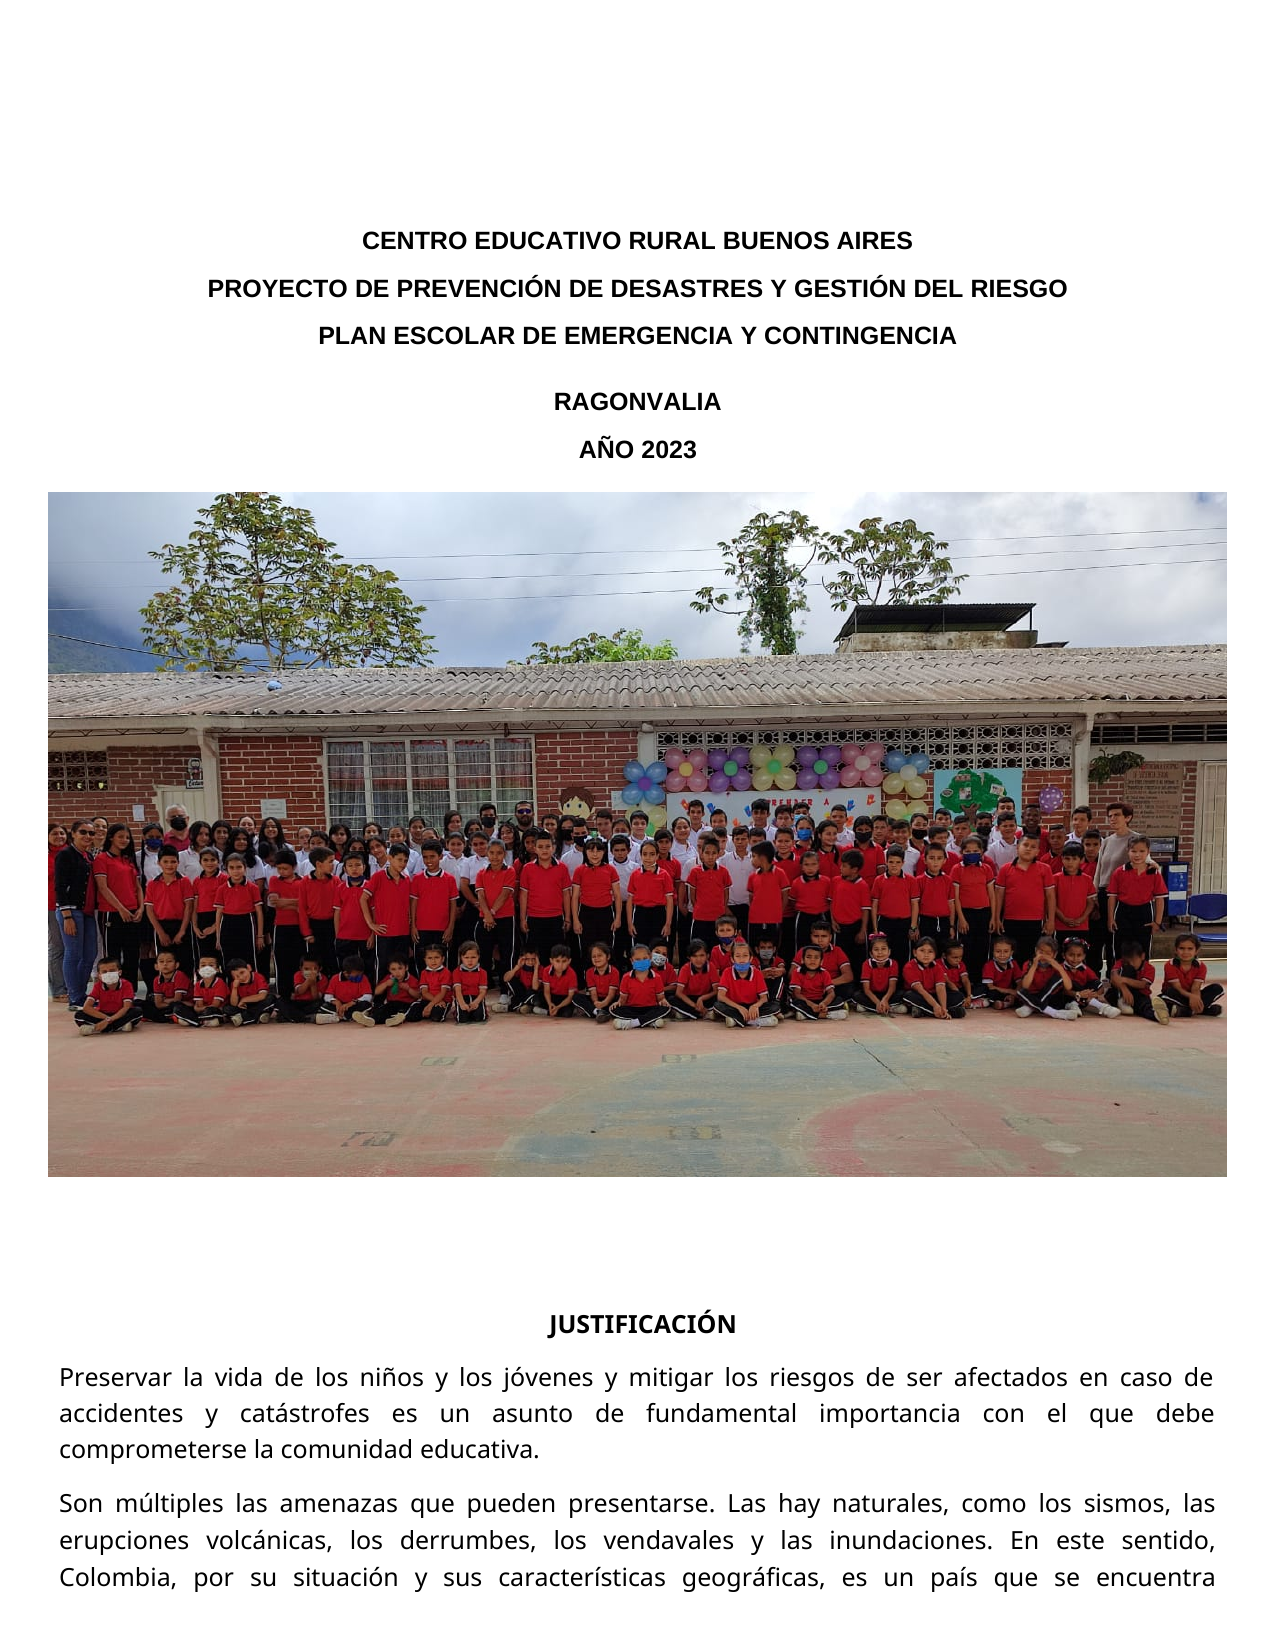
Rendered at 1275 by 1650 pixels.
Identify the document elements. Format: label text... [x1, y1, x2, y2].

text JUSTIFICACIÓN [59, 1307, 1227, 1341]
subtitle AÑO 2023 [207, 435, 1068, 464]
picture [48, 492, 1227, 1177]
text RAGONVALIA [207, 387, 1067, 416]
text PROYECTO DE PREVENCIÓN DE DESASTRES Y GESTIÓN DEL RIESGO PLAN ESCOLAR DE EMERGENCIA Y CONTINGENCIA [207, 273, 1067, 350]
text Preservar la vida de los niños y los jóvenes y mitigar los riesgos de ser afectados en caso de accidentes y catástrofes es un asunto de fundamental importancia con el que debe comprometerse la comunidad educativa. [59, 1360, 1216, 1466]
subtitle CENTRO EDUCATIVO RURAL BUENOS AIRES [207, 226, 1067, 254]
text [59, 1486, 1216, 1593]
